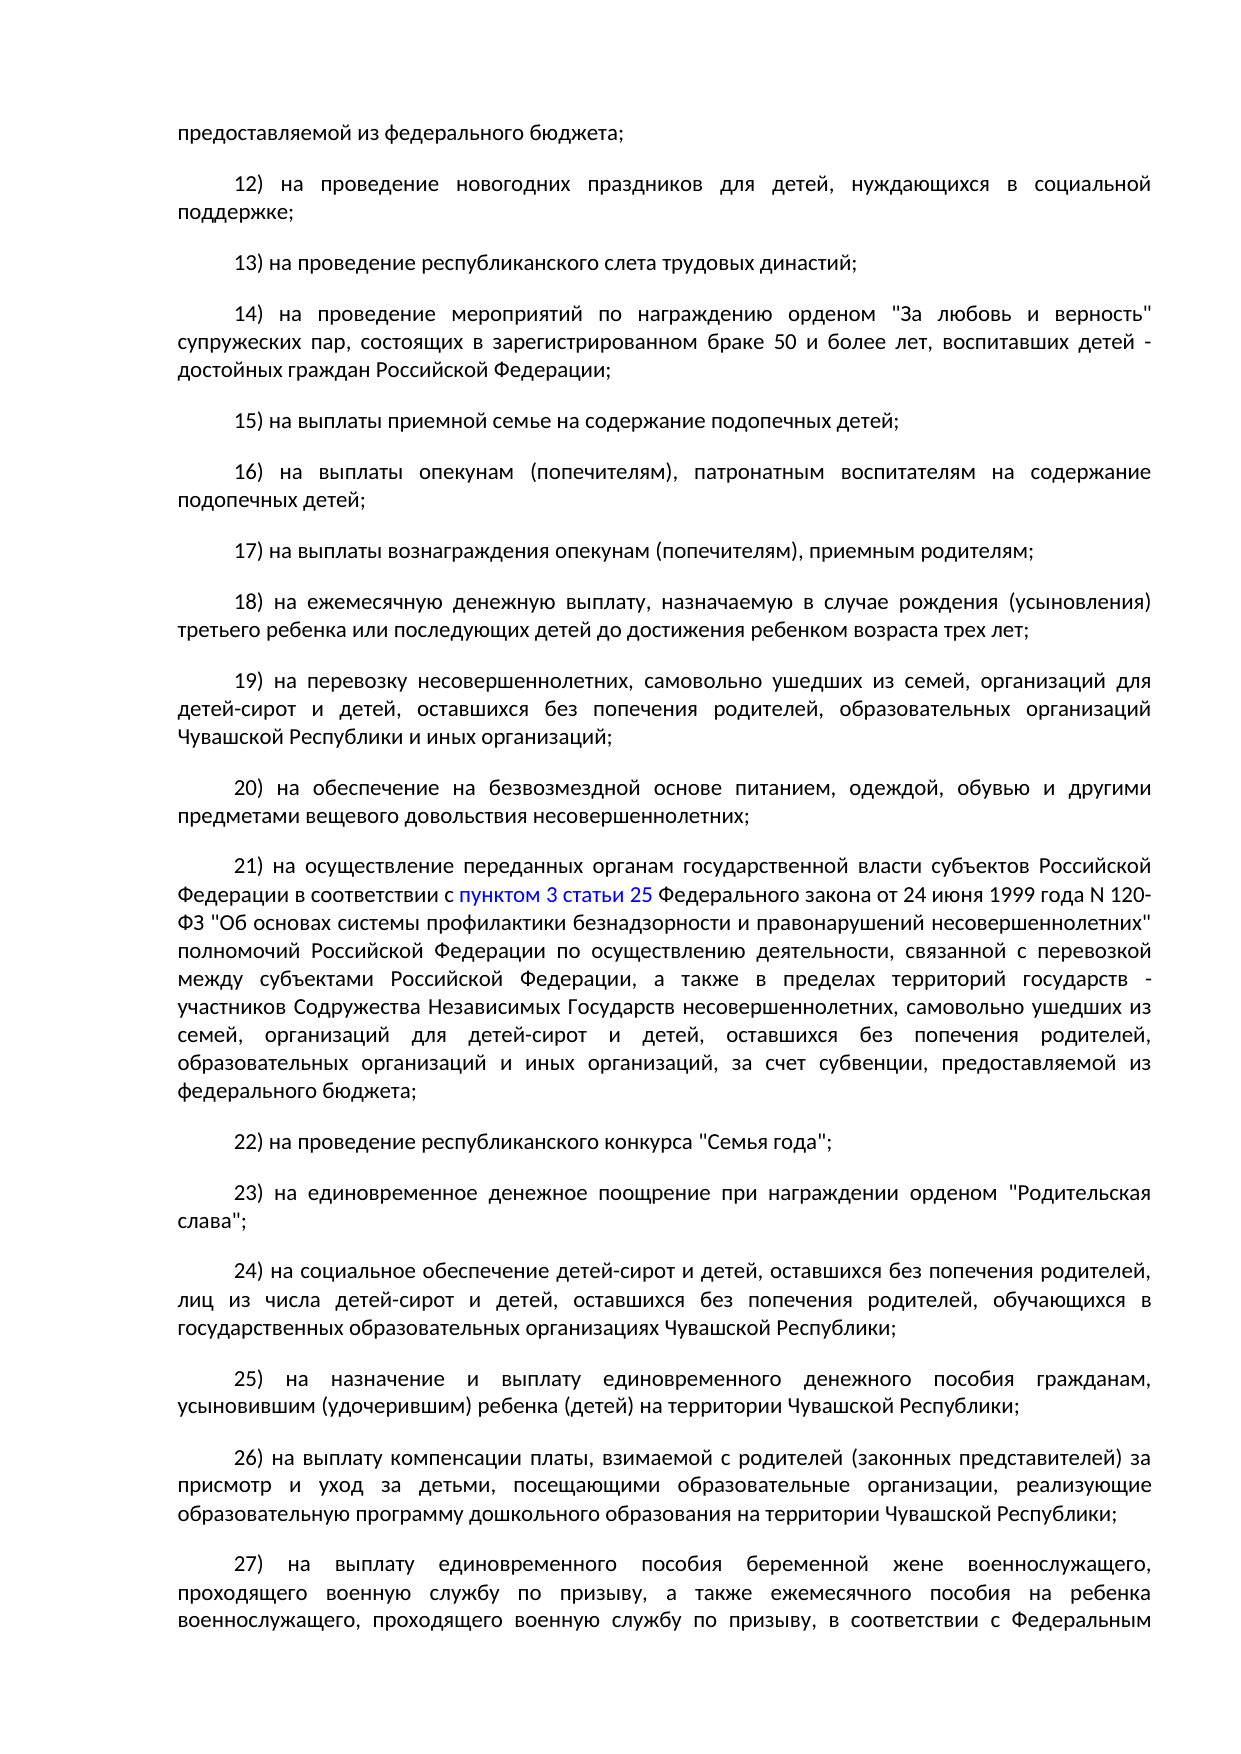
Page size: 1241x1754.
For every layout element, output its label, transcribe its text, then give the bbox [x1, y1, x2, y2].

text 13) на проведение республиканского слета трудовых династий; [177, 248, 1152, 276]
text 17) на выплаты вознаграждения опекунам (попечителям), приемным родителям; [177, 536, 1152, 564]
text 22) на проведение республиканского конкурса "Семья года"; [177, 1127, 1152, 1155]
text 19) на перевозку несовершеннолетних, самовольно ушедших из семей, организаций для детей-сирот и детей, оставшихся без попечения родителей, образовательных организаций Чувашской Республики и иных организаций; [177, 666, 1152, 750]
text 26) на выплату компенсации платы, взимаемой с родителей (законных представителей) за присмотр и уход за детьми, посещающими образовательные организации, реализующие образовательную программу дошкольного образования на территории Чувашской Республики; [177, 1443, 1152, 1527]
text 24) на социальное обеспечение детей-сирот и детей, оставшихся без попечения родителей, лиц из числа детей-сирот и детей, оставшихся без попечения родителей, обучающихся в государственных образовательных организациях Чувашской Республики; [177, 1257, 1152, 1341]
text 18) на ежемесячную денежную выплату, назначаемую в случае рождения (усыновления) третьего ребенка или последующих детей до достижения ребенком возраста трех лет; [177, 587, 1152, 643]
text 15) на выплаты приемной семье на содержание подопечных детей; [177, 406, 1152, 434]
text 12) на проведение новогодних праздников для детей, нуждающихся в социальной поддержке; [177, 169, 1152, 225]
text 21) на осуществление переданных органам государственной власти субъектов Российской Федерации в соответствии с пунктом 3 статьи 25 Федерального закона от 24 июня 1999 года N 120-ФЗ "Об основах системы профилактики безнадзорности и правонарушений несовершеннолетних" полномочий Российской Федерации по осуществлению деятельности, связанной с перевозкой между субъектами Российской Федерации, а также в пределах территорий государств - участников Содружества Независимых Государств несовершеннолетних, самовольно ушедших из семей, организаций для детей-сирот и детей, оставшихся без попечения родителей, образовательных организаций и иных организаций, за счет субвенции, предоставляемой из федерального бюджета; [177, 852, 1152, 1104]
text 23) на единовременное денежное поощрение при награждении орденом "Родительская слава"; [177, 1178, 1152, 1234]
text 25) на назначение и выплату единовременного денежного пособия гражданам, усыновившим (удочерившим) ребенка (детей) на территории Чувашской Республики; [177, 1364, 1152, 1420]
text 14) на проведение мероприятий по награждению орденом "За любовь и верность" супружеских пар, состоящих в зарегистрированном браке 50 и более лет, воспитавших детей - достойных граждан Российской Федерации; [177, 299, 1152, 383]
text 16) на выплаты опекунам (попечителям), патронатным воспитателям на содержание подопечных детей; [177, 457, 1152, 513]
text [177, 1549, 1152, 1634]
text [177, 118, 1152, 146]
text 20) на обеспечение на безвозмездной основе питанием, одеждой, обувью и другими предметами вещевого довольствия несовершеннолетних; [177, 773, 1152, 829]
